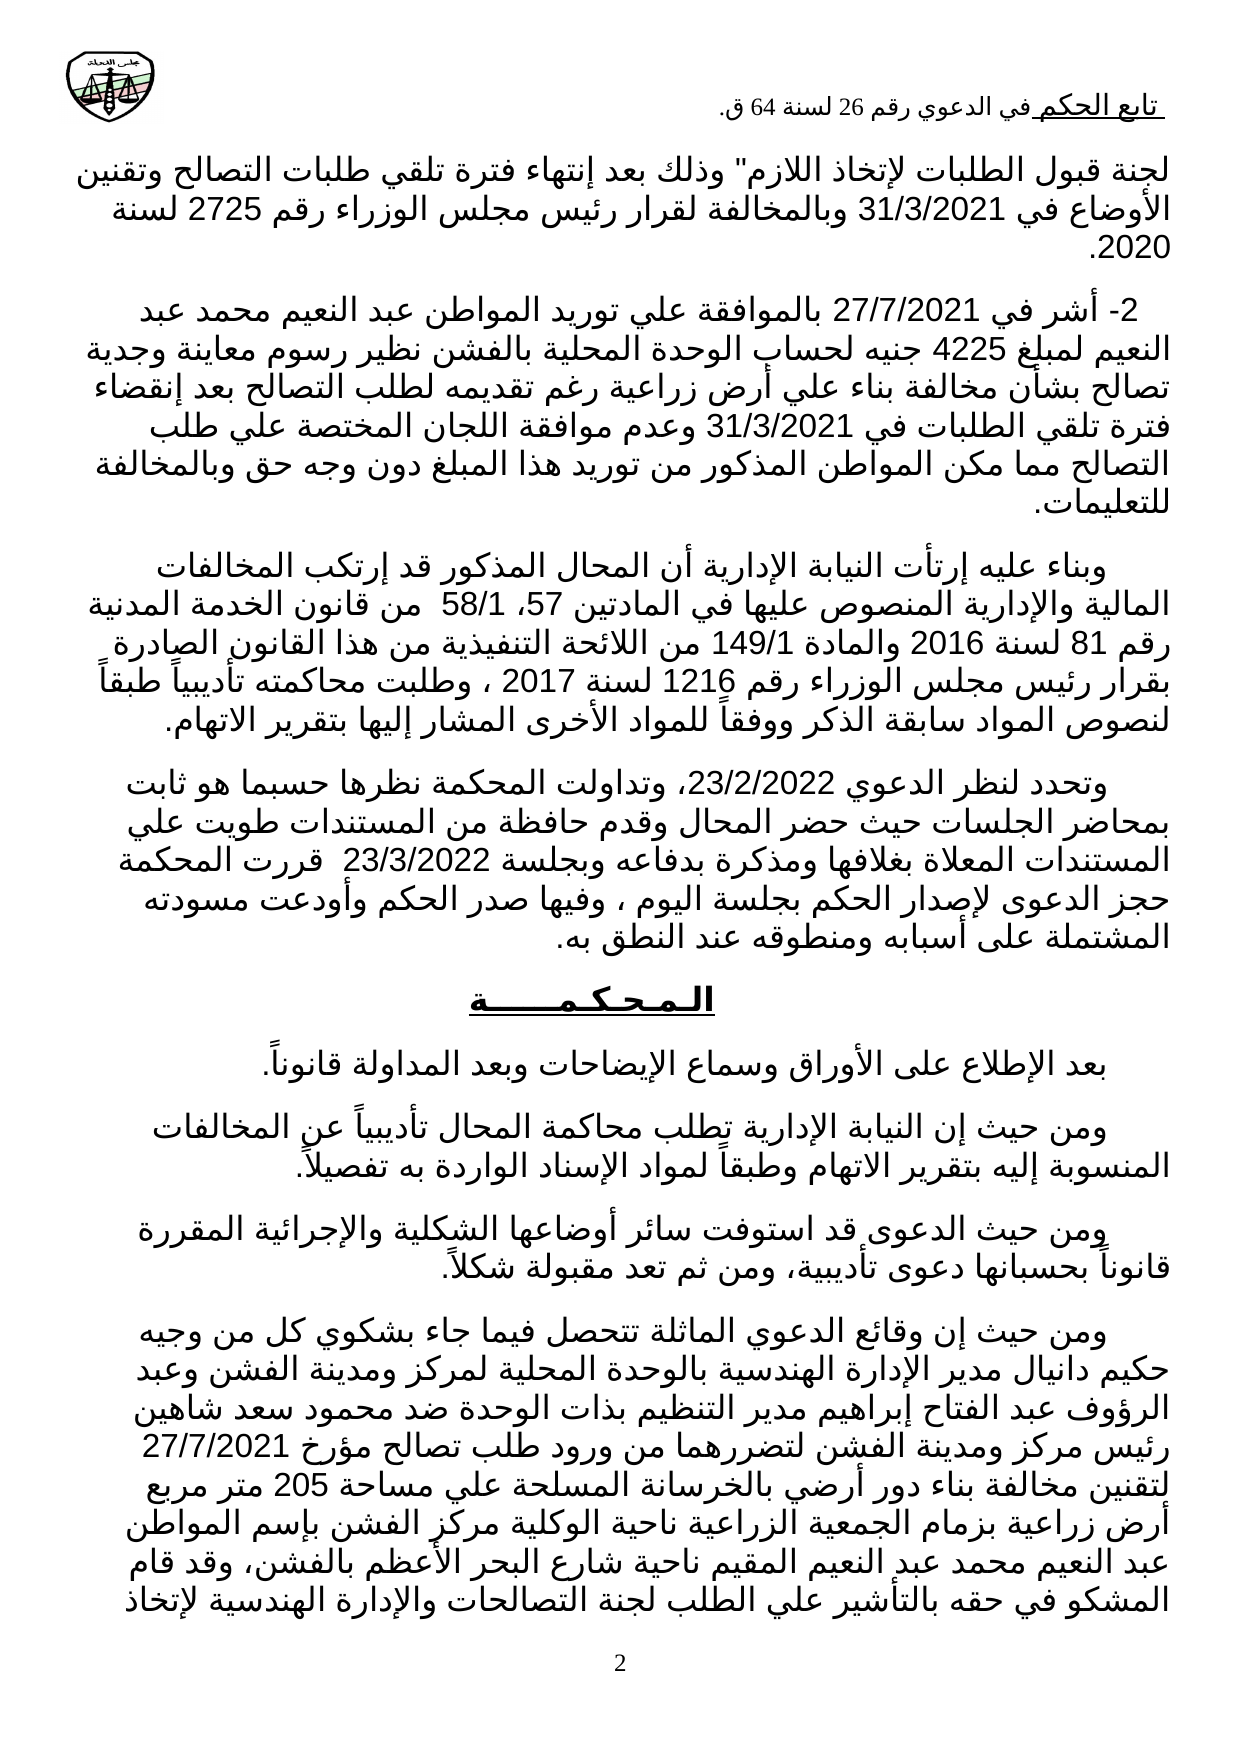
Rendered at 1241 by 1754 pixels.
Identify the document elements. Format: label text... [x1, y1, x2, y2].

text ومن حيث إن النيابة الإدارية تطلب محاكمة المحال تأديبياً عن المخالفات المنسوبة إليه بتقرير الاتهام وطبقاً لمواد الإسناد الواردة به تفصيلاً. [75, 1107, 1171, 1184]
list أشر في 27/7/2021 بالموافقة علي توريد المواطن عبد النعيم محمد عبد النعيم لمبلغ 4225 جنيه لحساب الوحدة المحلية بالفشن نظير رسوم معاينة وجدية تصالح بشأن مخالفة بناء علي أرض زراعية رغم تقديمه لطلب التصالح بعد إنقضاء فترة تلقي الطلبات في 31/3/2021 وعدم موافقة اللجان المختصة علي طلب التصالح مما مكن المواطن المذكور من توريد هذا المبلغ دون وجه حق وبالمخالفة للتعليمات. [75, 290, 1171, 521]
text ومن حيث الدعوى قد استوفت سائر أوضاعها الشكلية والإجرائية المقررة قانوناً بحسبانها دعوى تأديبية، ومن ثم تعد مقبولة شكلاً. [75, 1209, 1171, 1286]
text الـمـحـكـمــــــة [75, 980, 1171, 1019]
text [75, 1311, 1171, 1618]
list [75, 150, 1171, 265]
text وبناء عليه إرتأت النيابة الإدارية أن المحال المذكور قد إرتكب المخالفات المالية والإدارية المنصوص عليها في المادتين 57، 58/1 من قانون الخدمة المدنية رقم 81 لسنة 2016 والمادة 149/1 من اللائحة التنفيذية من هذا القانون الصادرة بقرار رئيس مجلس الوزراء رقم 1216 لسنة 2017 ، وطلبت محاكمته تأديبياً طبقاً لنصوص المواد سابقة الذكر ووفقاً للمواد الأخرى المشار إليها بتقرير الاتهام. [75, 546, 1171, 738]
picture [59, 51, 164, 124]
text بعد الإطلاع على الأوراق وسماع الإيضاحات وبعد المداولة قانوناً. [75, 1044, 1171, 1082]
text وتحدد لنظر الدعوي 23/2/2022، وتداولت المحكمة نظرها حسبما هو ثابت بمحاضر الجلسات حيث حضر المحال وقدم حافظة من المستندات طويت علي المستندات المعلاة بغلافها ومذكرة بدفاعه وبجلسة 23/3/2022 قررت المحكمة حجز الدعوى لإصدار الحكم بجلسة اليوم ، وفيها صدر الحكم وأودعت مسودته المشتملة على أسبابه ومنطوقه عند النطق به. [75, 763, 1171, 955]
